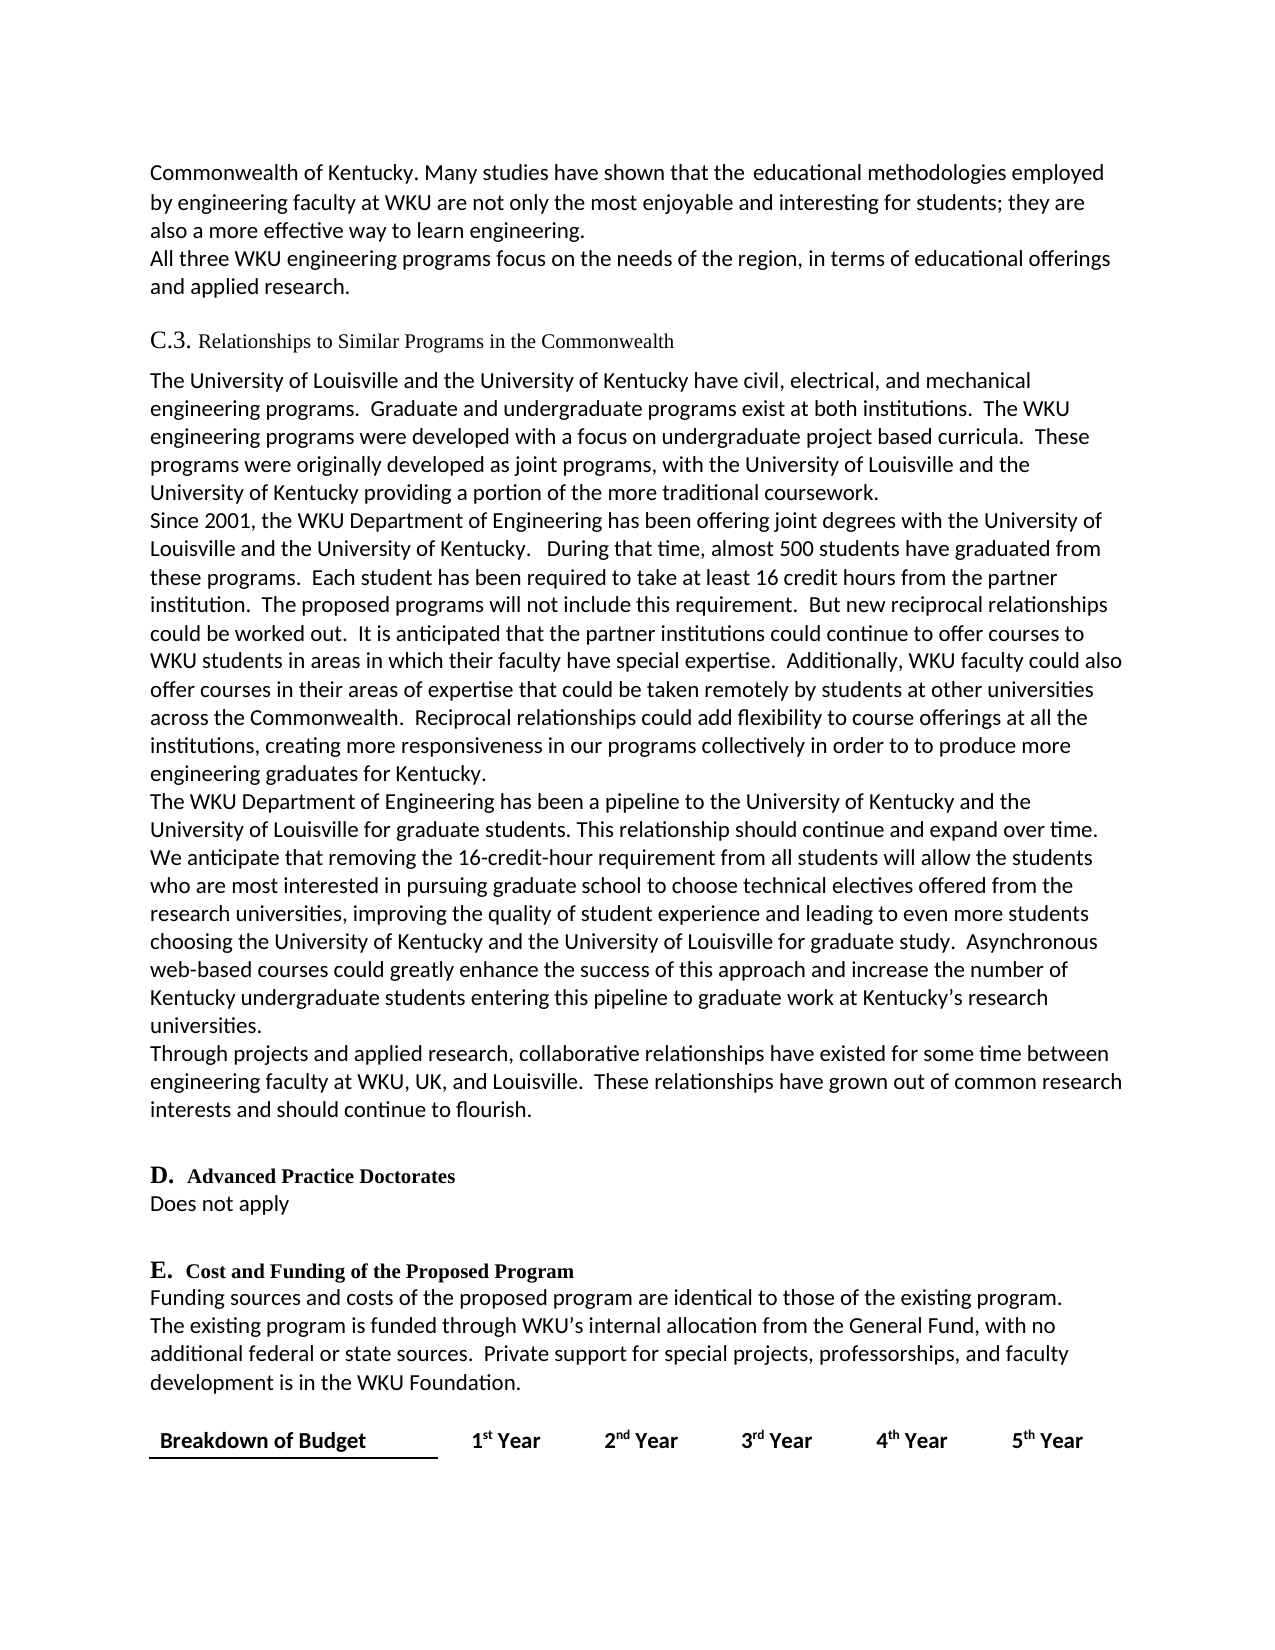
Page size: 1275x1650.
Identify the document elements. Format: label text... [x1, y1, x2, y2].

text Does not apply [150, 1189, 1125, 1217]
table_header 3rd Year [709, 1424, 844, 1457]
text The existing program is funded through WKU’s internal allocation from the General Fund, with no additional federal or state sources. Private support for special projects, professorships, and faculty development is in the WKU Foundation. [150, 1312, 1125, 1396]
text Through projects and applied research, collaborative relationships have existed for some time between engineering faculty at WKU, UK, and Louisville. These relationships have grown out of common research interests and should continue to flourish. [150, 1039, 1125, 1123]
text The WKU Department of Engineering has been a pipeline to the University of Kentucky and the University of Louisville for graduate students. This relationship should continue and expand over time. We anticipate that removing the 16-credit-hour requirement from all students will allow the students who are most interested in pursuing graduate school to choose technical electives offered from the research universities, improving the quality of student experience and leading to even more students choosing the University of Kentucky and the University of Louisville for graduate study. Asynchronous web-based courses could greatly enhance the success of this approach and increase the number of Kentucky undergraduate students entering this pipeline to graduate work at Kentucky’s research universities. [150, 787, 1125, 1039]
text Since 2001, the WKU Department of Engineering has been offering joint degrees with the University of Louisville and the University of Kentucky. During that time, almost 500 students have graduated from these programs. Each student has been required to take at least 16 credit hours from the partner institution. The proposed programs will not include this requirement. But new reciprocal relationships could be worked out. It is anticipated that the partner institutions could continue to offer courses to WKU students in areas in which their faculty have special expertise. Additionally, WKU faculty could also offer courses in their areas of expertise that could be taken remotely by students at other universities across the Commonwealth. Reciprocal relationships could add flexibility to course offerings at all the institutions, creating more responsiveness in our programs collectively in order to to produce more engineering graduates for Kentucky. [150, 507, 1125, 787]
subtitle Relationships to Similar Programs in the Commonwealth [150, 325, 1125, 354]
text The University of Louisville and the University of Kentucky have civil, electrical, and mechanical engineering programs. Graduate and undergraduate programs exist at both institutions. The WKU engineering programs were developed with a focus on undergraduate project based curricula. These programs were originally developed as joint programs, with the University of Louisville and the University of Kentucky providing a portion of the more traditional coursework. [150, 366, 1125, 507]
subtitle Advanced Practice Doctorates [150, 1161, 1125, 1189]
text All three WKU engineering programs focus on the needs of the region, in terms of educational offerings and applied research. [150, 244, 1125, 300]
subtitle Cost and Funding of the Proposed Program [150, 1255, 1125, 1283]
table_header 4th Year [844, 1424, 979, 1457]
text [150, 150, 1125, 244]
text Funding sources and costs of the proposed program are identical to those of the existing program. [150, 1283, 1125, 1312]
table_header 2nd Year [574, 1424, 709, 1457]
table_header 5th Year [980, 1424, 1115, 1457]
table_header 1st Year [438, 1424, 573, 1457]
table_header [149, 1424, 438, 1457]
